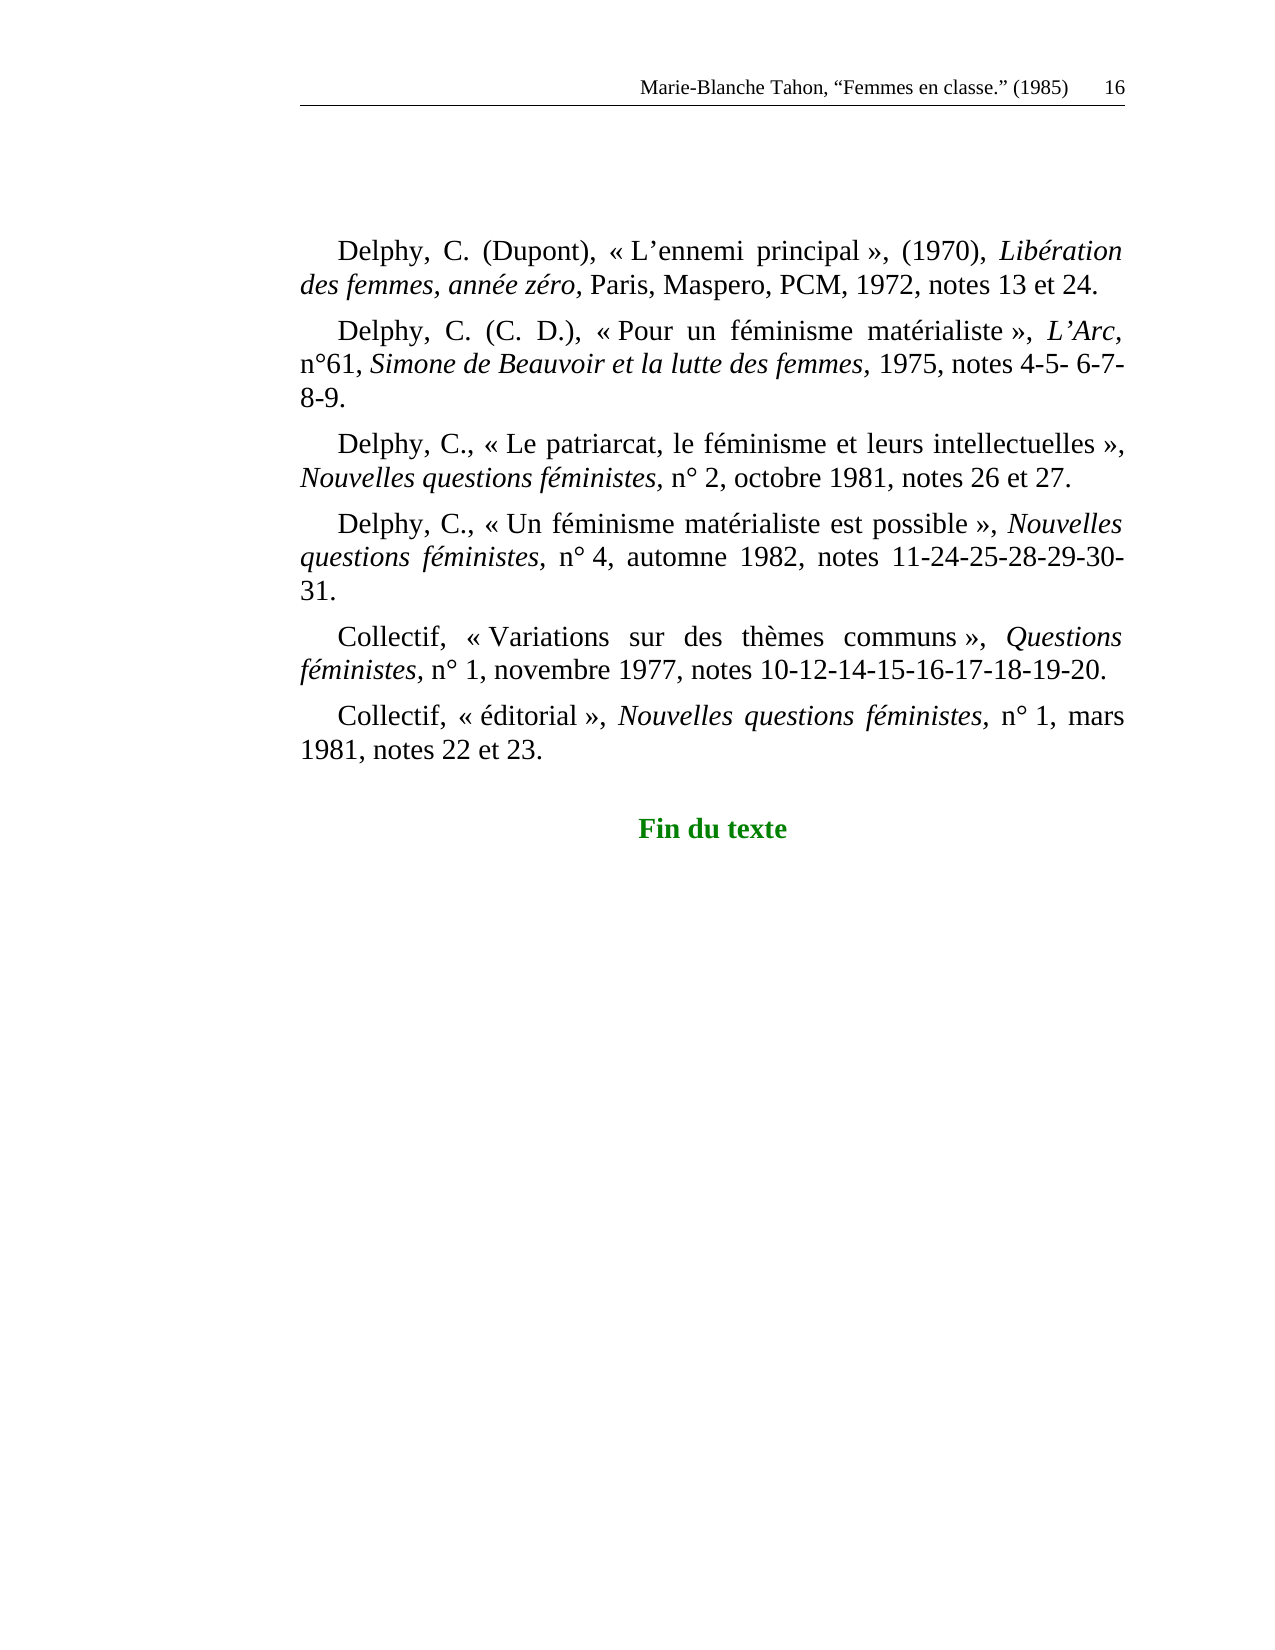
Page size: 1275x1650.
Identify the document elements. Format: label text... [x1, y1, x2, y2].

text Collectif, « éditorial », Nouvelles questions féministes, n° 1, mars 1981, notes 22 et 23. [300, 698, 1125, 766]
text Delphy, C. (C. D.), « Pour un féminisme matérialiste », L’Arc, n°61, Simone de Beauvoir et la lutte des femmes, 1975, notes 4-5- 6-7-8-9. [300, 313, 1125, 414]
text Fin du texte [300, 812, 1125, 845]
text Collectif, « Variations sur des thèmes communs », Questions féministes, n° 1, novembre 1977, notes 10-12-14-15-16-17-18-19-20. [300, 619, 1125, 686]
text Delphy, C., « Le patriarcat, le féminisme et leurs intellectuelles », Nouvelles questions féministes, n° 2, octobre 1981, notes 26 et 27. [300, 426, 1125, 493]
text Delphy, C., « Un féminisme matérialiste est possible », Nouvelles questions féministes, n° 4, automne 1982, notes 11-24-25-28-29-30-31. [300, 506, 1125, 606]
text Delphy, C. (Dupont), « L’ennemi principal », (1970), Libération des femmes, année zéro, Paris, Maspero, PCM, 1972, notes 13 et 24. [300, 233, 1125, 301]
